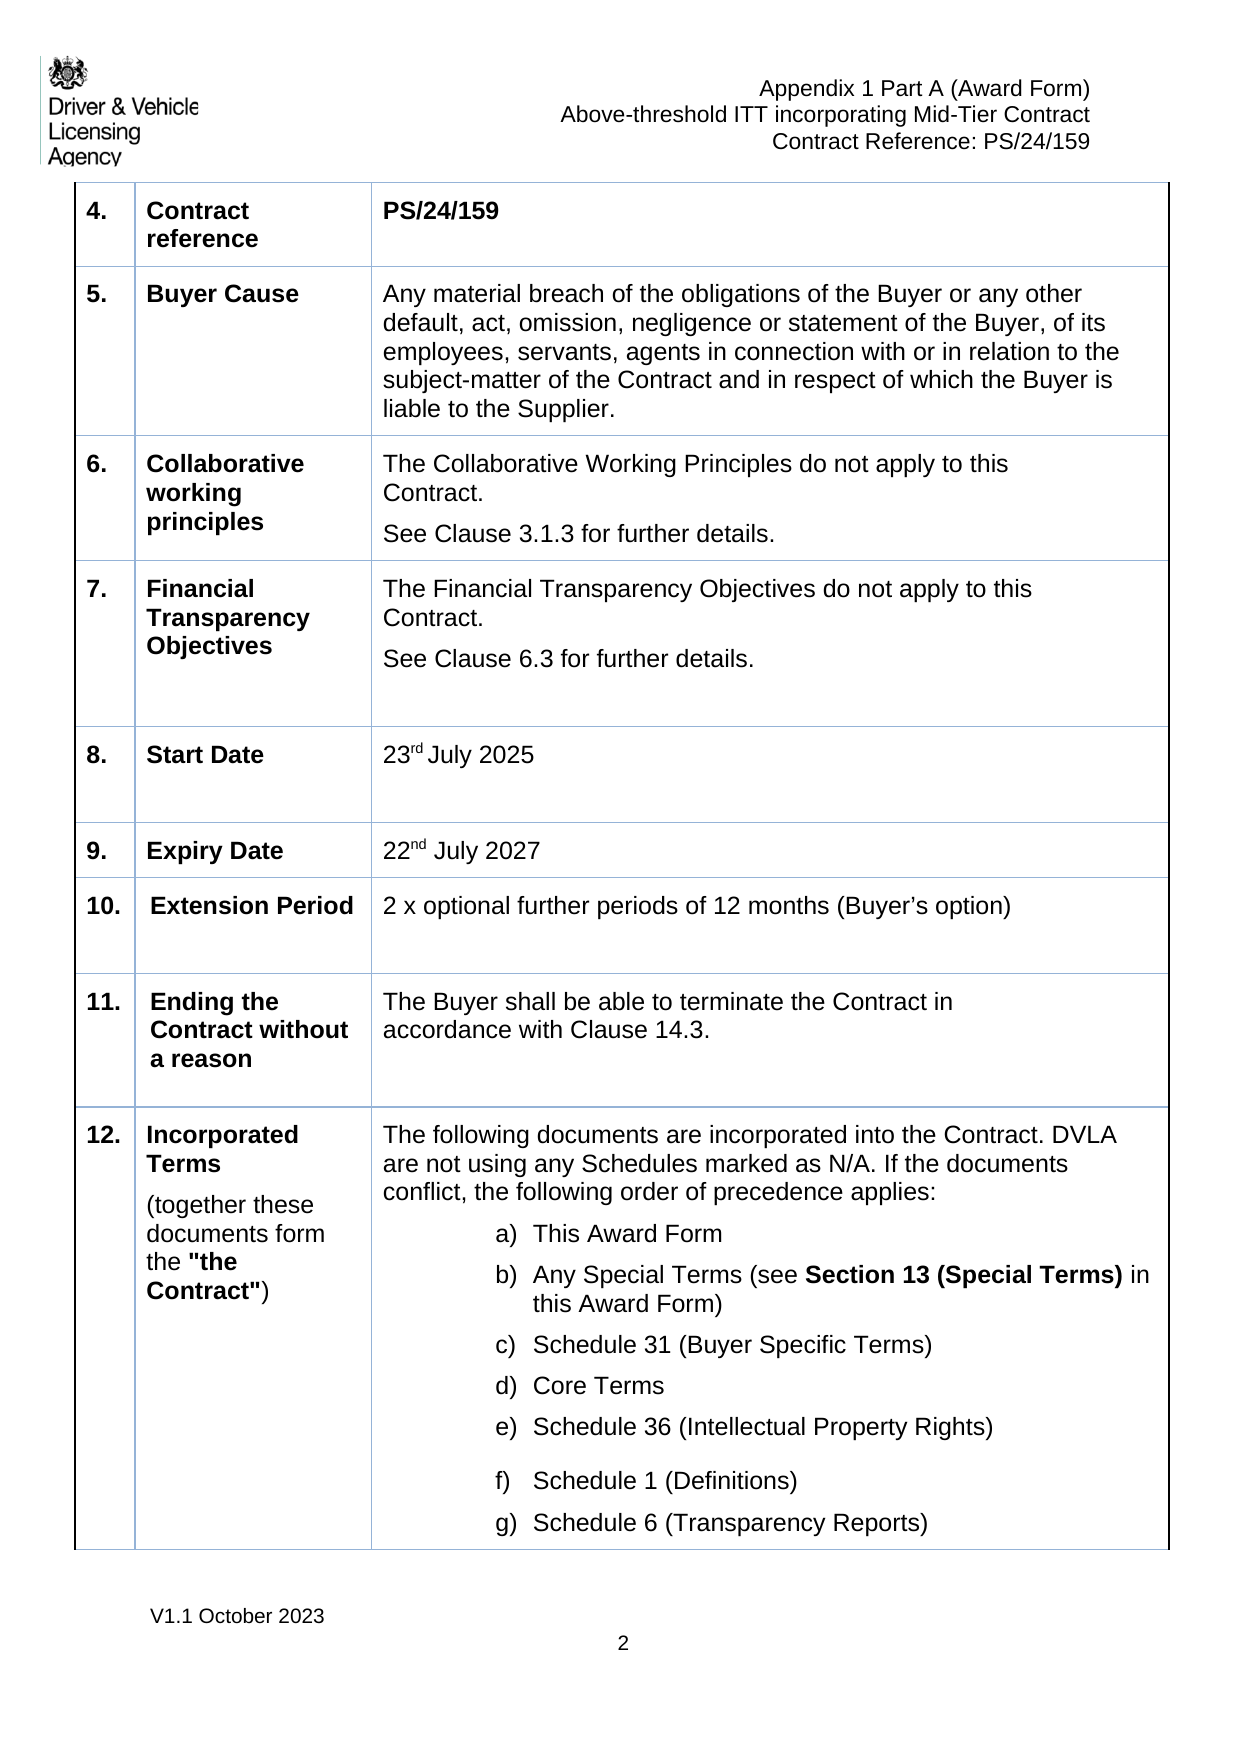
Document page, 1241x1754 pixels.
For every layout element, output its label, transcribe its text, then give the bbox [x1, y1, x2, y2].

picture [38, 55, 198, 165]
table_cell The Buyer shall be able to terminate the Contract in accordance with Clause 14.3. [372, 974, 1168, 1106]
table_cell Collaborative working principles [136, 436, 371, 560]
table_cell PS/24/159 [372, 183, 1168, 266]
table_cell The Collaborative Working Principles do not apply to this Contract. See Clause 3.1.3 for further details. [372, 436, 1168, 560]
table_cell [76, 561, 134, 726]
table_cell 2 x optional further periods of 12 months (Buyer’s option) [372, 878, 1168, 973]
table_cell [76, 974, 134, 1106]
table_cell 22nd July 2027 [372, 823, 1168, 877]
table_cell Ending the Contract without a reason [136, 974, 371, 1106]
table_cell Expiry Date [136, 823, 371, 877]
table_cell [76, 823, 134, 877]
table_cell [76, 267, 134, 435]
table_cell Contract reference [136, 183, 371, 266]
table_cell [76, 1108, 134, 1549]
table_cell 23rd July 2025 [372, 727, 1168, 822]
table_cell Financial Transparency Objectives [136, 561, 371, 726]
table_cell Any material breach of the obligations of the Buyer or any other default, act, omission, negligence or statement of the Buyer, of its employees, servants, agents in connection with or in relation to the subject-matter of the Contract and in respect of which the Buyer is liable to the Supplier. [372, 267, 1168, 435]
table_cell [76, 878, 134, 973]
table_cell Incorporated Terms (together these documents form the "the Contract") [136, 1108, 371, 1549]
table_cell Buyer Cause [136, 267, 371, 435]
table_cell Start Date [136, 727, 371, 822]
table_cell [76, 727, 134, 822]
table_cell Extension Period [136, 878, 371, 973]
table_cell [76, 436, 134, 560]
table_cell The Financial Transparency Objectives do not apply to this Contract. See Clause 6.3 for further details. [372, 561, 1168, 726]
table_cell [76, 183, 134, 266]
